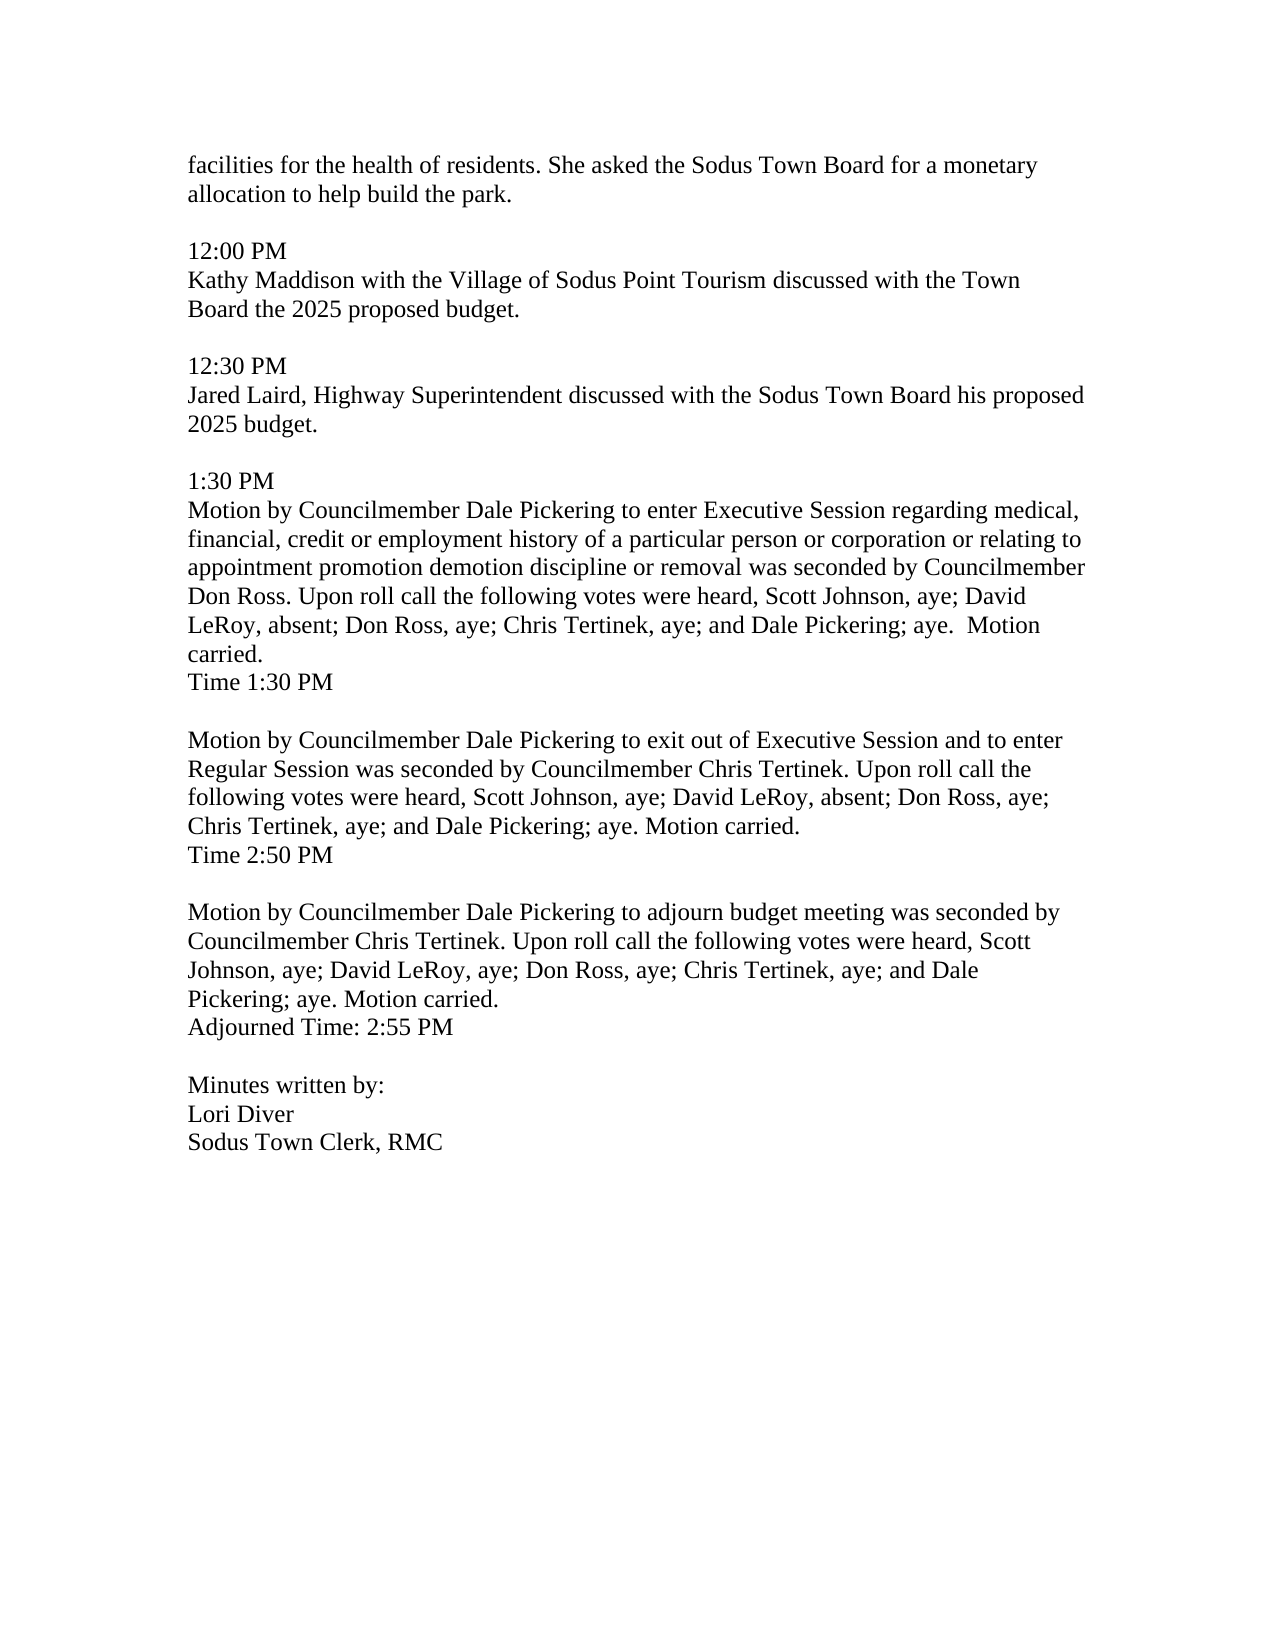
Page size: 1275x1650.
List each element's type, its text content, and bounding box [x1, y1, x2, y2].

text Kathy Maddison with the Village of Sodus Point Tourism discussed with the Town Board the 2025 proposed budget. [187, 265, 1087, 322]
text Motion by Councilmember Dale Pickering to adjourn budget meeting was seconded by Councilmember Chris Tertinek. Upon roll call the following votes were heard, Scott Johnson, aye; David LeRoy, aye; Don Ross, aye; Chris Tertinek, aye; and Dale Pickering; aye. Motion carried. [187, 897, 1087, 1012]
text Adjourned Time: 2:55 PM [187, 1012, 1087, 1041]
text Time 2:50 PM [187, 840, 1087, 869]
text Time 1:30 PM [187, 667, 1087, 696]
text 12:30 PM [187, 351, 1087, 380]
text 12:00 PM [187, 236, 1087, 265]
text Motion by Councilmember Dale Pickering to exit out of Executive Session and to enter Regular Session was seconded by Councilmember Chris Tertinek. Upon roll call the following votes were heard, Scott Johnson, aye; David LeRoy, absent; Don Ross, aye; Chris Tertinek, aye; and Dale Pickering; aye. Motion carried. [187, 725, 1087, 840]
text 1:30 PM [187, 466, 1087, 495]
text Lori Diver Sodus Town Clerk, RMC [187, 1099, 1087, 1156]
text Motion by Councilmember Dale Pickering to enter Executive Session regarding medical, financial, credit or employment history of a particular person or corporation or relating to appointment promotion demotion discipline or removal was seconded by Councilmember Don Ross. Upon roll call the following votes were heard, Scott Johnson, aye; David LeRoy, absent; Don Ross, aye; Chris Tertinek, aye; and Dale Pickering; aye. Motion carried. [187, 495, 1087, 667]
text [187, 150, 1087, 207]
text Jared Laird, Highway Superintendent discussed with the Sodus Town Board his proposed 2025 budget. [187, 380, 1087, 437]
text Minutes written by: [187, 1070, 1087, 1099]
